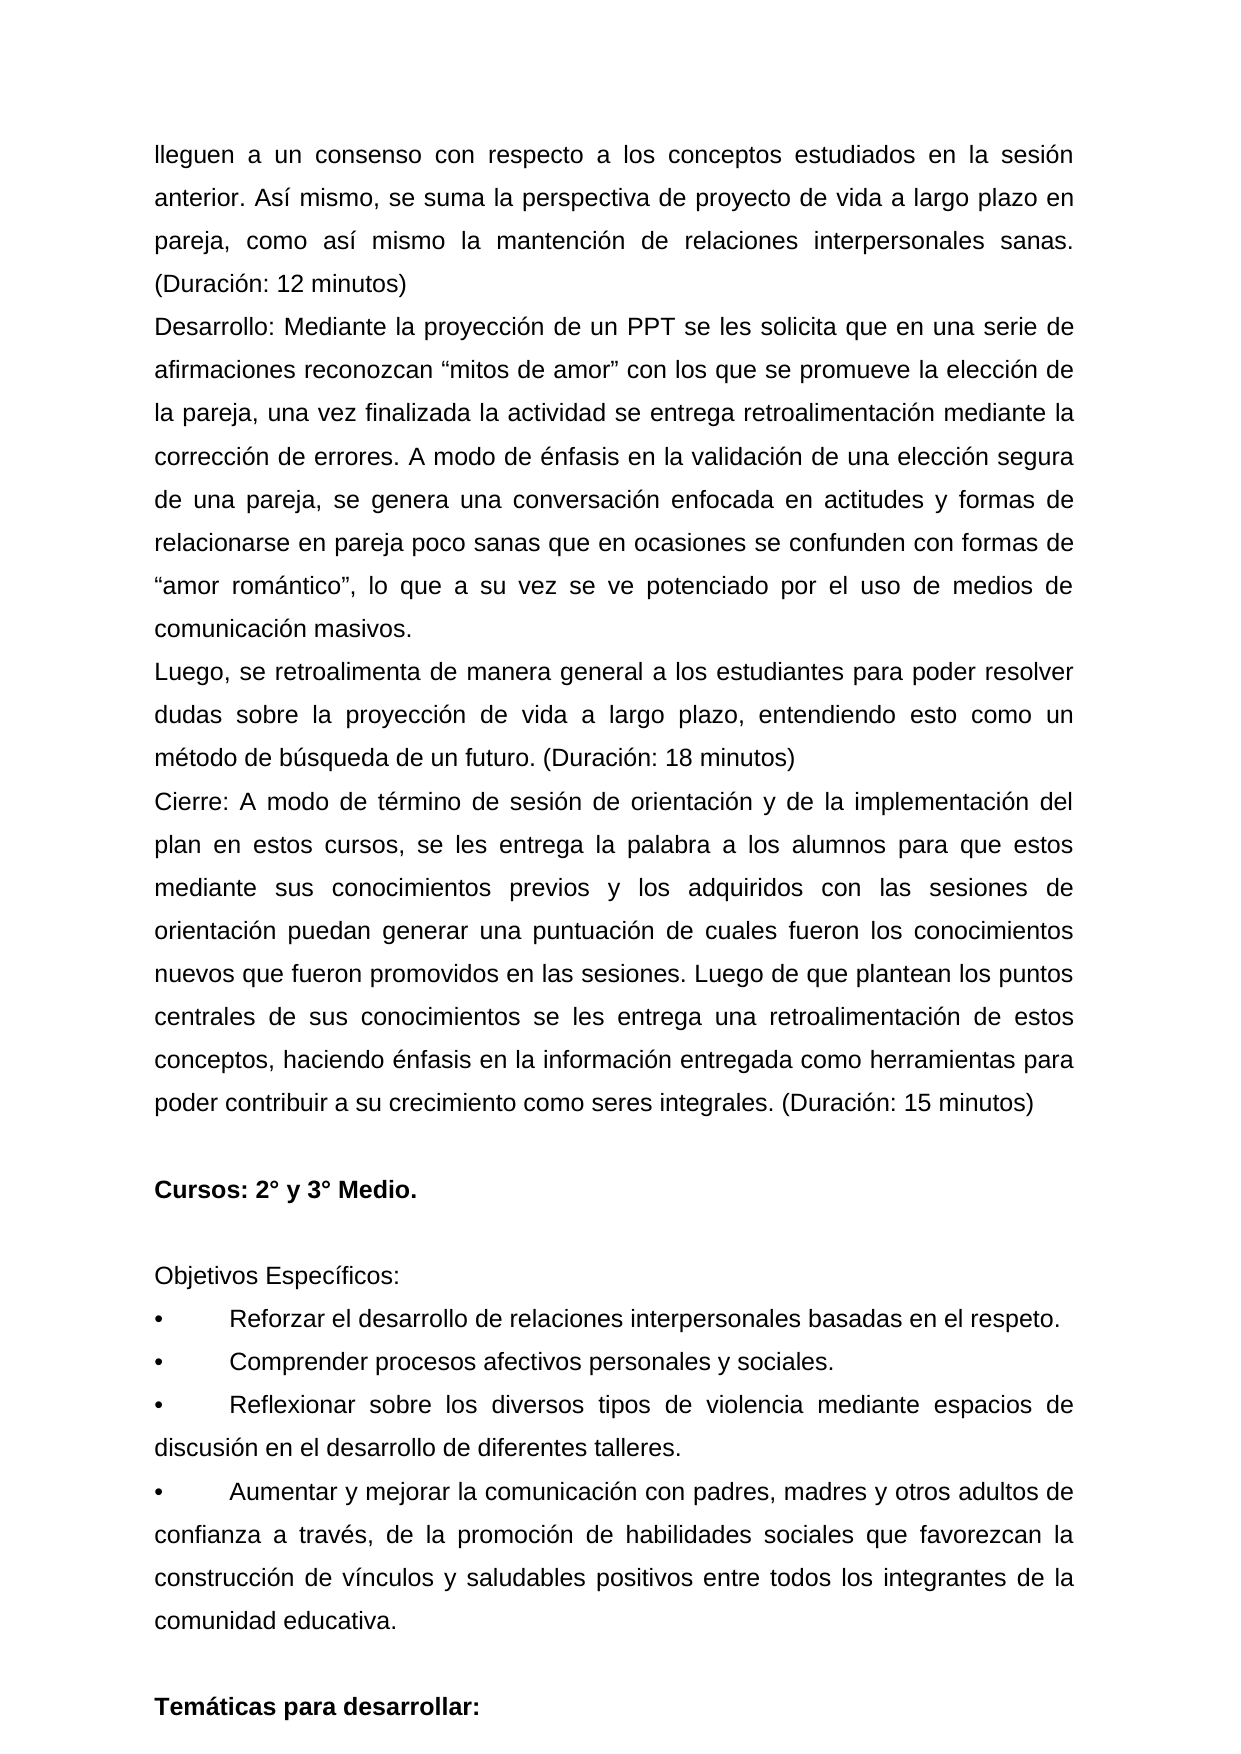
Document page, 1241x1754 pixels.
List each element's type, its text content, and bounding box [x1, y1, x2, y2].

text • Comprender procesos afectivos personales y sociales. [154, 1347, 1076, 1376]
text Temáticas para desarrollar: [154, 1692, 1076, 1721]
text Cierre: A modo de término de sesión de orientación y de la implementación del plan en estos cursos, se les entrega la palabra a los alumnos para que estos mediante sus conocimientos previos y los adquiridos con las sesiones de orientación puedan generar una puntuación de cuales fueron los conocimientos nuevos que fueron promovidos en las sesiones. Luego de que plantean los puntos centrales de sus conocimientos se les entrega una retroalimentación de estos conceptos, haciendo énfasis en la información entregada como herramientas para poder contribuir a su crecimiento como seres integrales. (Duración: 15 minutos) [154, 786, 1076, 1117]
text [154, 139, 1076, 298]
text Desarrollo: Mediante la proyección de un PPT se les solicita que en una serie de afirmaciones reconozcan “mitos de amor” con los que se promueve la elección de la pareja, una vez finalizada la actividad se entrega retroalimentación mediante la corrección de errores. A modo de énfasis en la validación de una elección segura de una pareja, se genera una conversación enfocada en actitudes y formas de relacionarse en pareja poco sanas que en ocasiones se confunden con formas de “amor romántico”, lo que a su vez se ve potenciado por el uso de medios de comunicación masivos. [154, 312, 1076, 643]
text • Reforzar el desarrollo de relaciones interpersonales basadas en el respeto. [154, 1304, 1076, 1333]
text Objetivos Específicos: [154, 1261, 1076, 1289]
text Cursos: 2° y 3° Medio. [154, 1174, 1076, 1203]
text • Aumentar y mejorar la comunicación con padres, madres y otros adultos de confianza a través, de la promoción de habilidades sociales que favorezcan la construcción de vínculos y saludables positivos entre todos los integrantes de la comunidad educativa. [154, 1476, 1076, 1634]
text • Reflexionar sobre los diversos tipos de violencia mediante espacios de discusión en el desarrollo de diferentes talleres. [154, 1390, 1076, 1462]
text Luego, se retroalimenta de manera general a los estudiantes para poder resolver dudas sobre la proyección de vida a largo plazo, entendiendo esto como un método de búsqueda de un futuro. (Duración: 18 minutos) [154, 657, 1076, 772]
